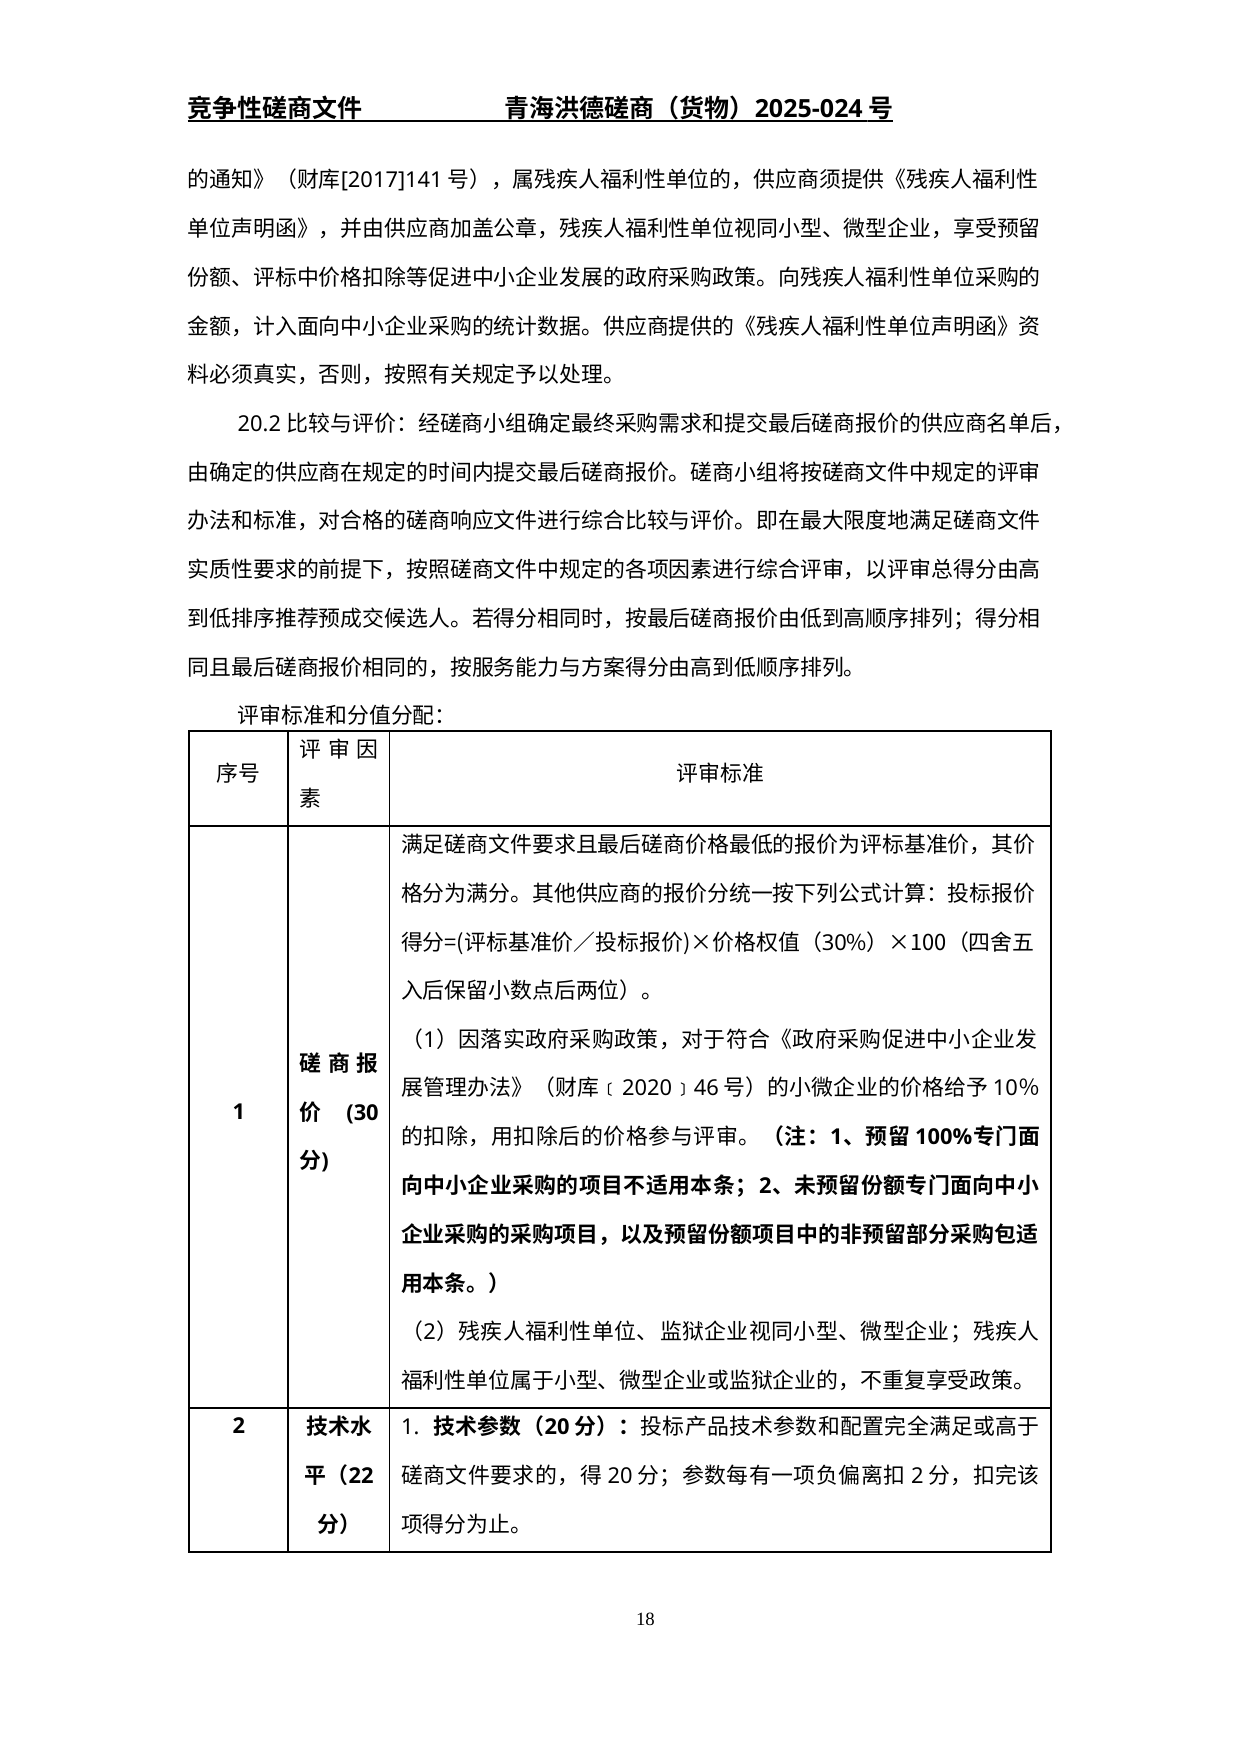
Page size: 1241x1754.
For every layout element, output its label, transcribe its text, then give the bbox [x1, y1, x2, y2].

table_cell 满足磋商文件要求且最后磋商价格最低的报价为评标基准价，其价格分为满分。其他供应商的报价分统一按下列公式计算：投标报价得分=(评标基准价／投标报价)×价格权值（30%）×100（四舍五入后保留小数点后两位）。 （1）因落实政府采购政策，对于符合《政府采购促进中小企业发展管理办法》（财库﹝2020﹞46号）的小微企业的价格给予10％的扣除，用扣除后的价格参与评审。（注：1、预留100%专门面向中小企业采购的项目不适用本条；2、未预留份额专门面向中小企业采购的采购项目，以及预留份额项目中的非预留部分采购包适用本条。） （2）残疾人福利性单位、监狱企业视同小型、微型企业；残疾人福利性单位属于小型、微型企业或监狱企业的，不重复享受政策。 [390, 827, 1050, 1407]
text 20.2 比较与评价：经磋商小组确定最终采购需求和提交最后磋商报价的供应商名单后，由确定的供应商在规定的时间内提交最后磋商报价。磋商小组将按磋商文件中规定的评审办法和标准，对合格的磋商响应文件进行综合比较与评价。即在最大限度地满足磋商文件实质性要求的前提下，按照磋商文件中规定的各项因素进行综合评审，以评审总得分由高到低排序推荐预成交候选人。若得分相同时，按最后磋商报价由低到高顺序排列；得分相同且最后磋商报价相同的，按服务能力与方案得分由高到低顺序排列。 [187, 405, 1053, 682]
table_cell 磋商报价(30分) [289, 827, 389, 1407]
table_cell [390, 1409, 1050, 1551]
table_cell 2 [190, 1409, 287, 1551]
table_header 评审因素 [289, 732, 389, 825]
table_cell 1 [190, 827, 287, 1407]
text 评审标准和分值分配： [187, 697, 1053, 730]
table_header 序号 [190, 732, 287, 825]
table_cell 技术水平（22分） [289, 1409, 389, 1551]
table_header 评审标准 [390, 732, 1050, 825]
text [187, 162, 1053, 389]
